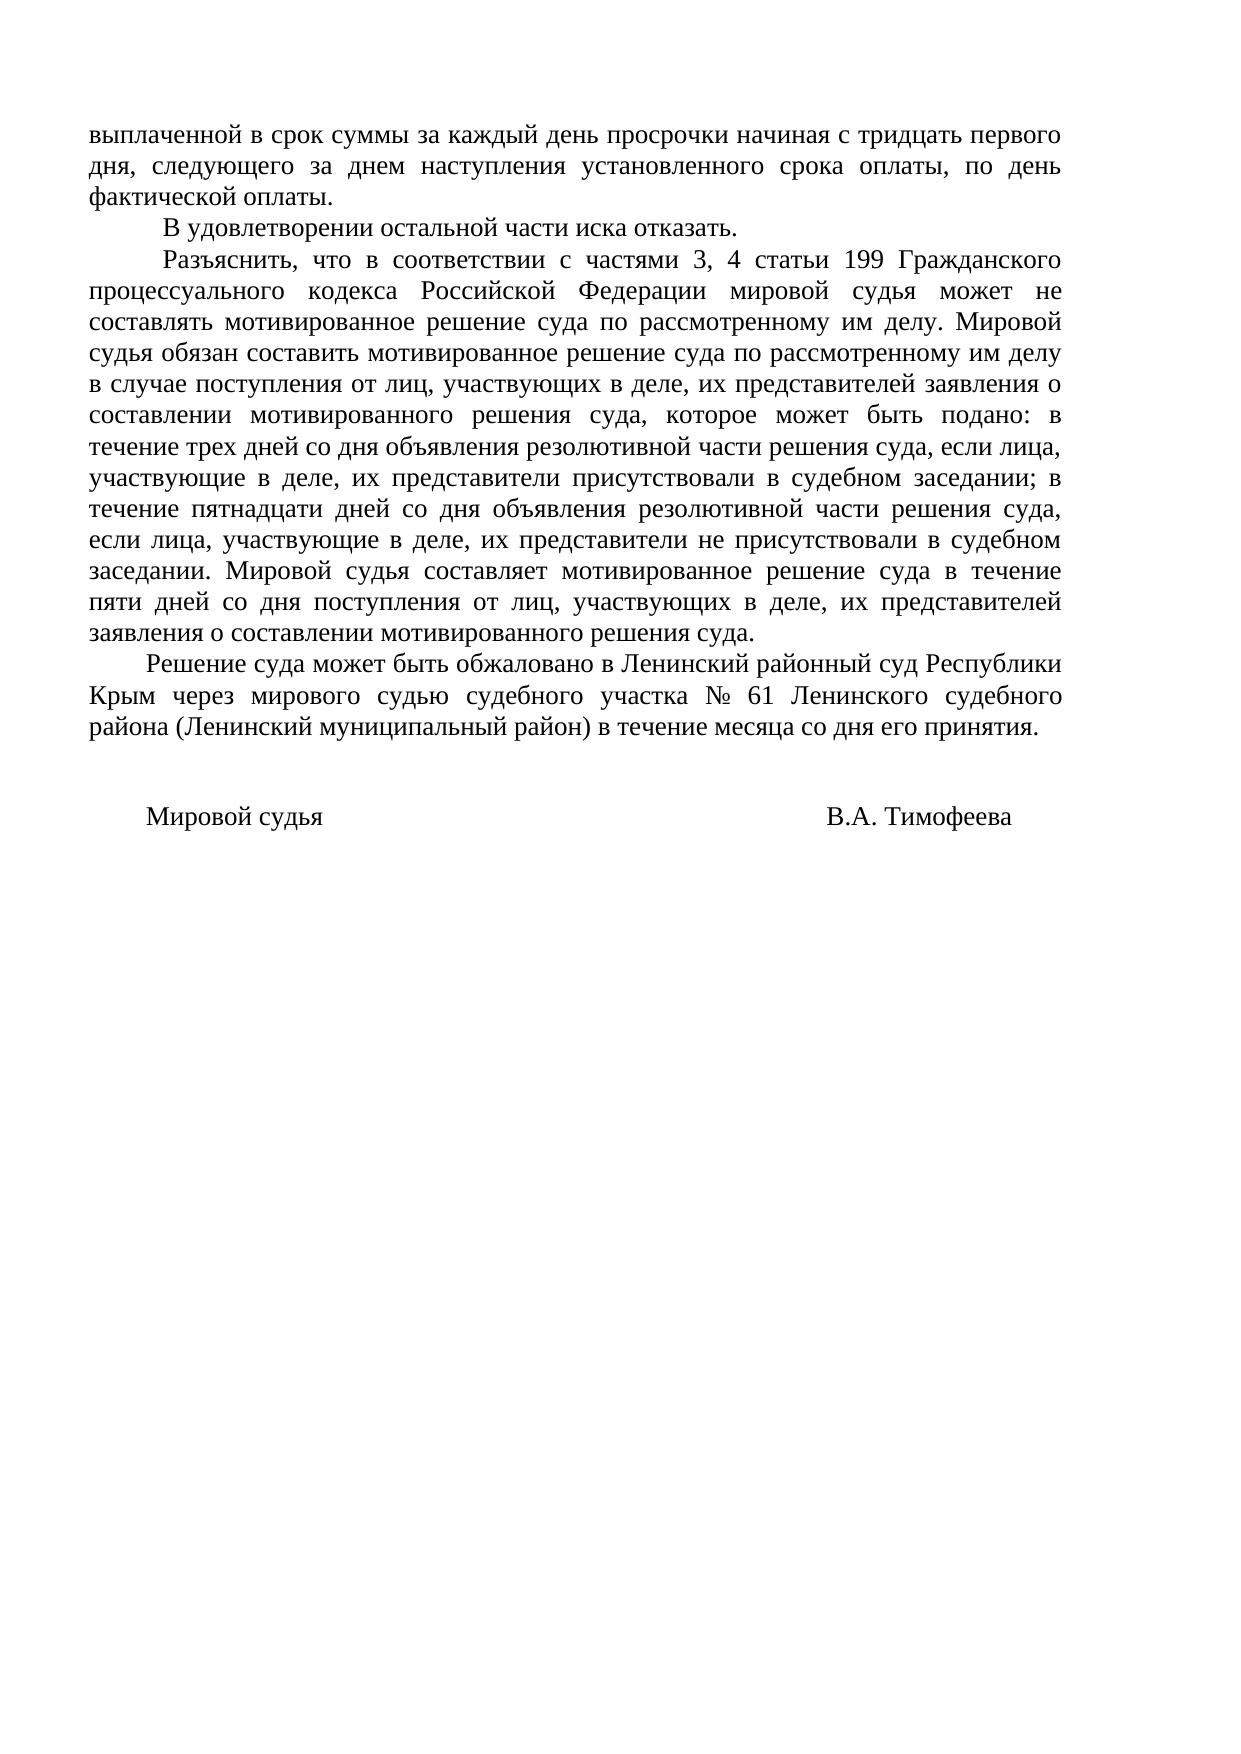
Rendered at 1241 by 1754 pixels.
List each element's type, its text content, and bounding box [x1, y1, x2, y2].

text Решение суда может быть обжаловано в Ленинский районный суд Республики Крым через мирового судью судебного участка № 61 Ленинского судебного района (Ленинский муниципальный район) в течение месяца со дня его принятия. [89, 648, 1063, 741]
text Мировой судья В.А. Тимофеева [89, 800, 1063, 831]
text В удовлетворении остальной части иска отказать. [89, 212, 1063, 243]
text Разъяснить, что в соответствии с частями 3, 4 статьи 199 Гражданского процессуального кодекса Российской Федерации мировой судья может не составлять мотивированное решение суда по рассмотренному им делу. Мировой судья обязан составить мотивированное решение суда по рассмотренному им делу в случае поступления от лиц, участвующих в деле, их представителей заявления о составлении мотивированного решения суда, которое может быть подано: в течение трех дней со дня объявления резолютивной части решения суда, если лица, участвующие в деле, их представители присутствовали в судебном заседании; в течение пятнадцати дней со дня объявления резолютивной части решения суда, если лица, участвующие в деле, их представители не присутствовали в судебном заседании. Мировой судья составляет мотивированное решение суда в течение пяти дней со дня поступления от лиц, участвующих в деле, их представителей заявления о составлении мотивированного решения суда. [89, 243, 1063, 648]
